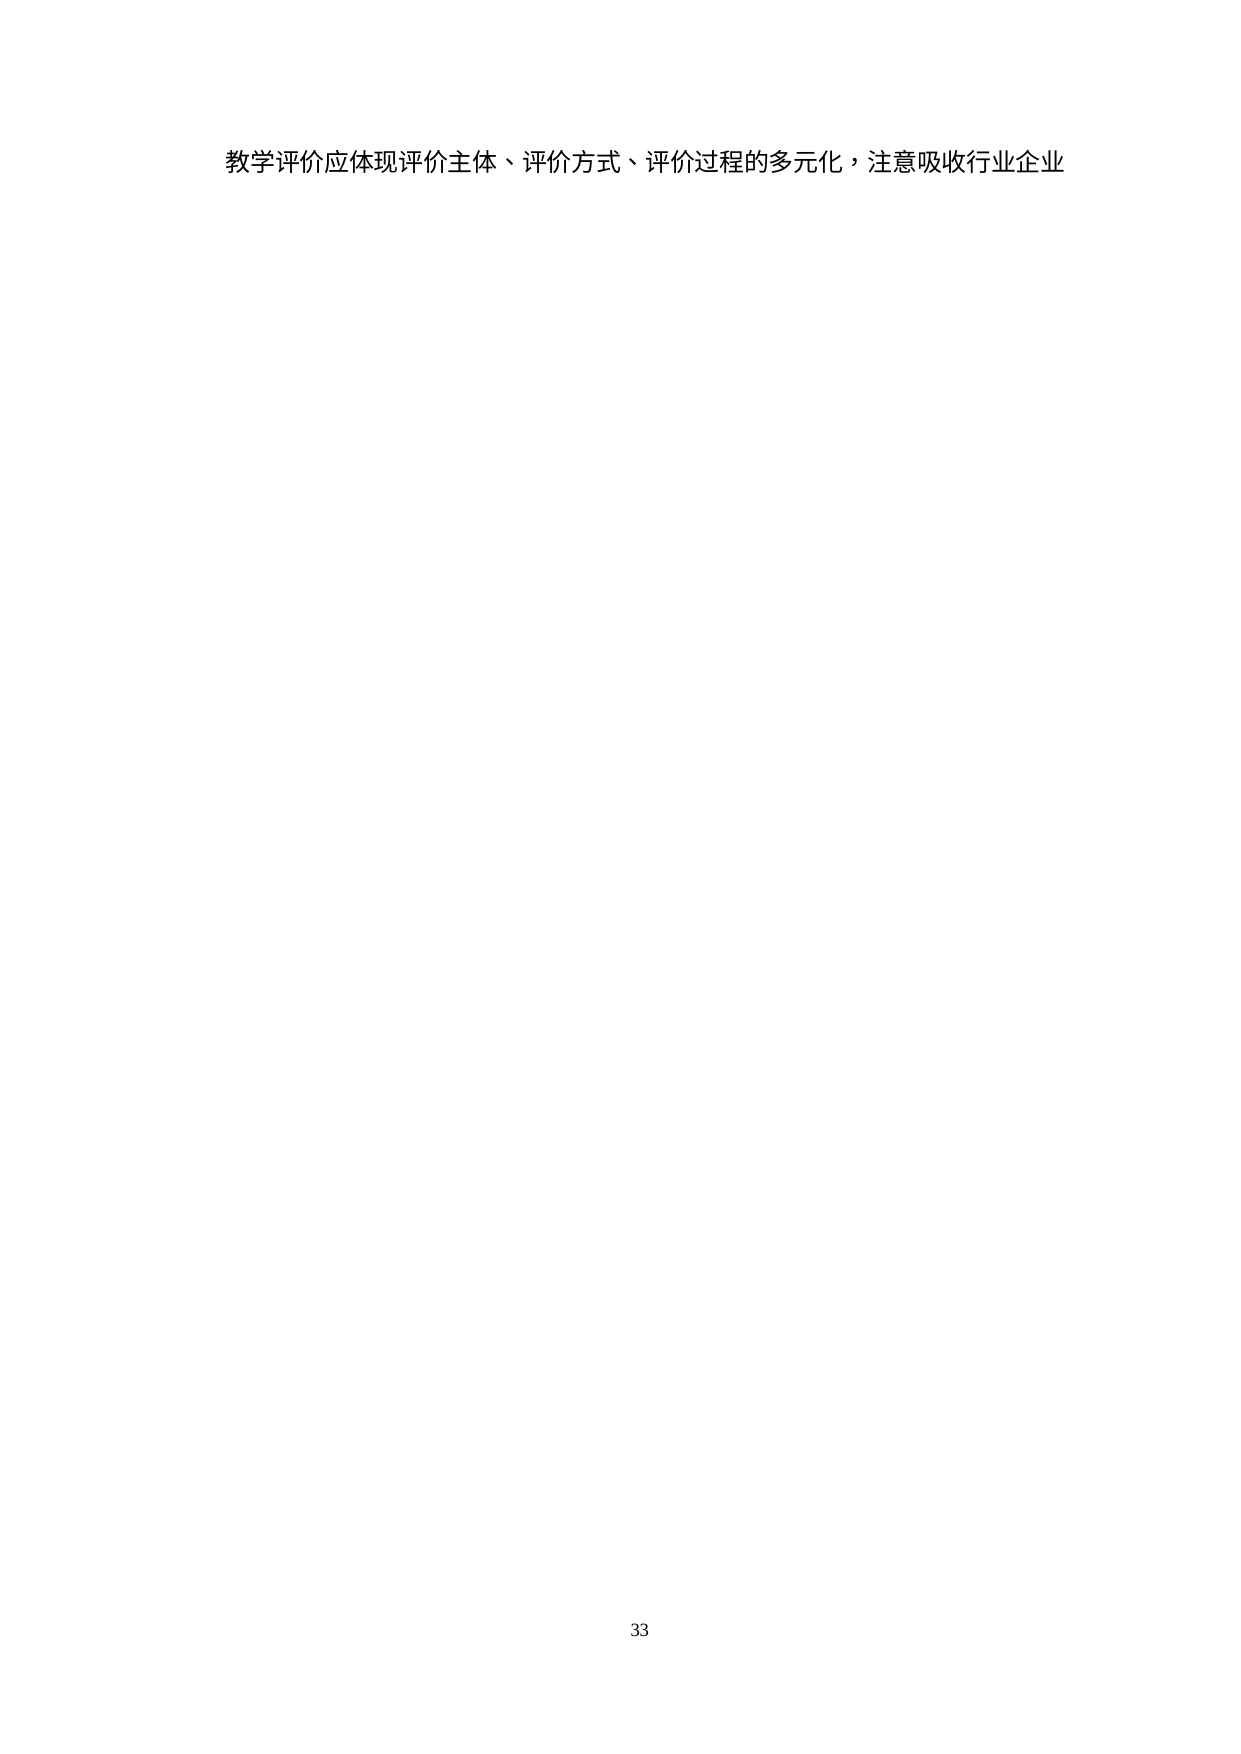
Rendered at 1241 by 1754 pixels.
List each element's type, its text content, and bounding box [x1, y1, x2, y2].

text 教学评价应体现评价主体、评价方式、评价过程的多元化，注意吸收行业企业 [176, 146, 1066, 177]
